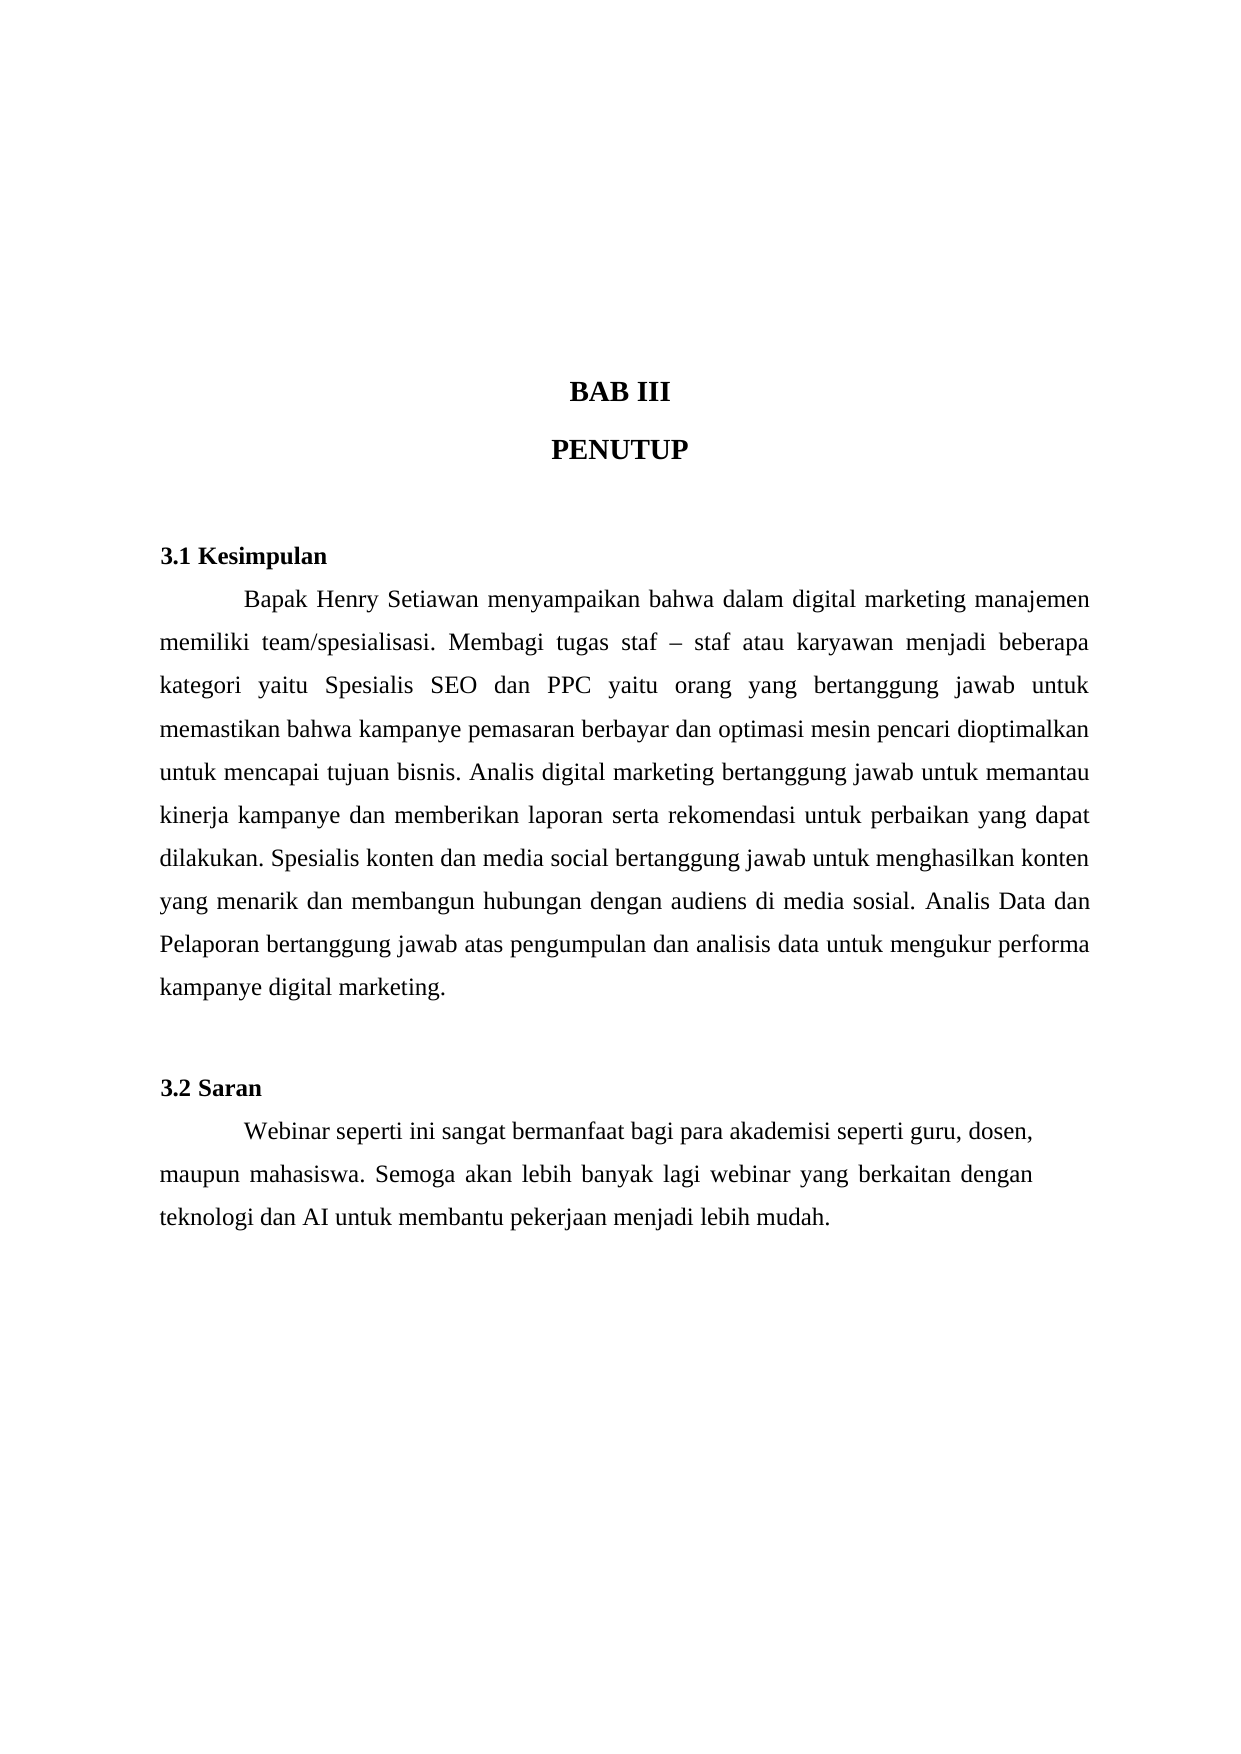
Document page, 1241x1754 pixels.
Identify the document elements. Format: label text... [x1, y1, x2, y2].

subtitle Bapak Henry Setiawan menyampaikan bahwa dalam digital marketing manajemen memiliki team/spesialisasi. Membagi tugas staf – staf atau karyawan menjadi beberapa kategori yaitu Spesialis SEO dan PPC yaitu orang yang bertanggung jawab untuk memastikan bahwa kampanye pemasaran berbayar dan optimasi mesin pencari dioptimalkan untuk mencapai tujuan bisnis. Analis digital marketing bertanggung jawab untuk memantau kinerja kampanye dan memberikan laporan serta rekomendasi untuk perbaikan yang dapat dilakukan. Spesialis konten dan media social bertanggung jawab untuk menghasilkan konten yang menarik dan membangun hubungan dengan audiens di media sosial. Analis Data dan Pelaporan bertanggung jawab atas pengumpulan dan analisis data untuk mengukur performa kampanye digital marketing. [159, 584, 1090, 1001]
text Webinar seperti ini sangat bermanfaat bagi para akademisi seperti guru, dosen, maupun mahasiswa. Semoga akan lebih banyak lagi webinar yang berkaitan dengan teknologi dan AI untuk membantu pekerjaan menjadi lebih mudah. [159, 1116, 1034, 1231]
subtitle Saran [160, 1073, 1090, 1102]
subtitle Kesimpulan [160, 541, 1090, 570]
subtitle PENUTUP [150, 432, 1090, 466]
subtitle BAB III [150, 374, 1090, 407]
